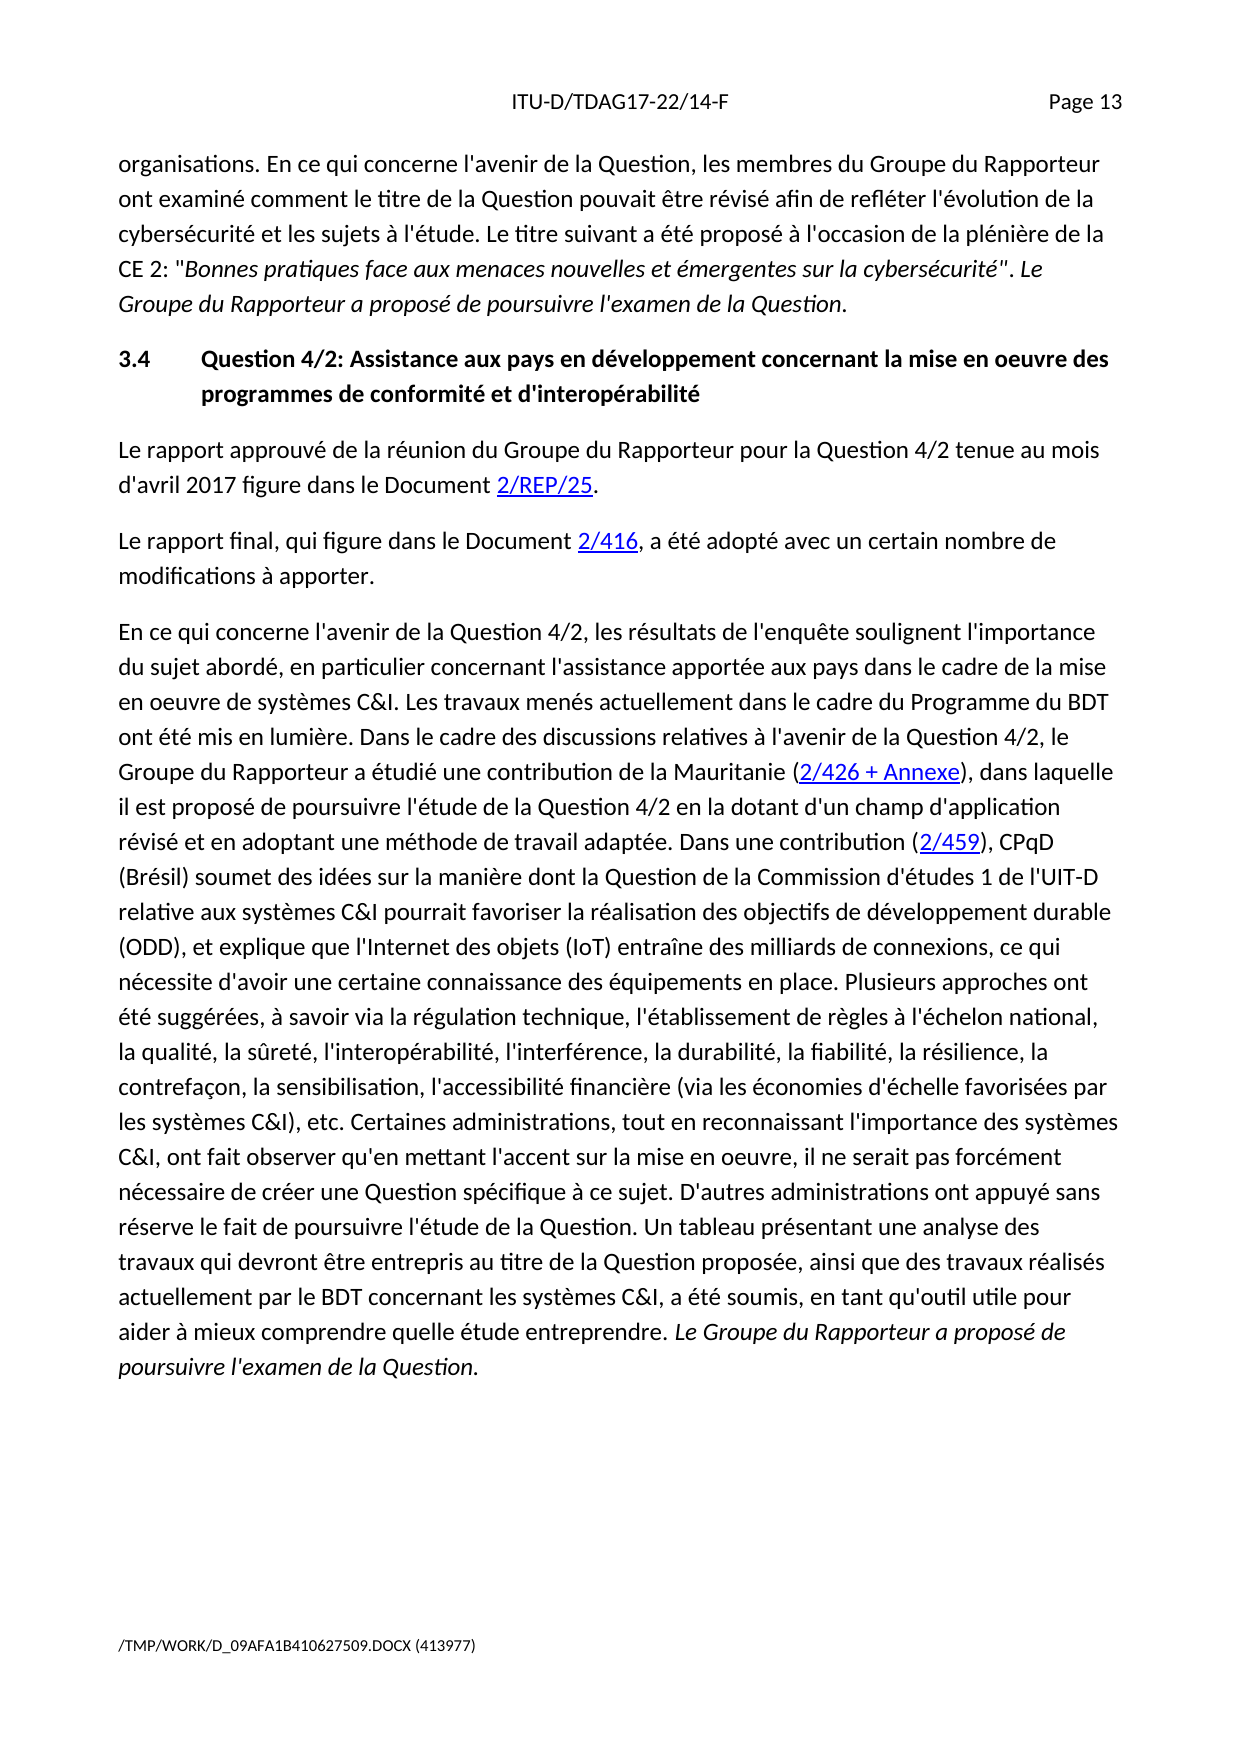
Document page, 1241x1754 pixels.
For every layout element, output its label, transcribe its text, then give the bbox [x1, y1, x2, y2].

subtitle 3.4 Question 4/2: Assistance aux pays en développement concernant la mise en oeuvre des programmes de conformité et d'interopérabilité [118, 343, 1122, 409]
text En ce qui concerne l'avenir de la Question 4/2, les résultats de l'enquête soulignent l'importance du sujet abordé, en particulier concernant l'assistance apportée aux pays dans le cadre de la mise en oeuvre de systèmes C&I. Les travaux menés actuellement dans le cadre du Programme du BDT ont été mis en lumière. Dans le cadre des discussions relatives à l'avenir de la Question 4/2, le Groupe du Rapporteur a étudié une contribution de la Mauritanie (2/426 + Annexe), dans laquelle il est proposé de poursuivre l'étude de la Question 4/2 en la dotant d'un champ d'application révisé et en adoptant une méthode de travail adaptée. Dans une contribution (2/459), CPqD (Brésil) soumet des idées sur la manière dont la Question de la Commission d'études 1 de l'UIT-D relative aux systèmes C&I pourrait favoriser la réalisation des objectifs de développement durable (ODD), et explique que l'Internet des objets (IoT) entraîne des milliards de connexions, ce qui nécessite d'avoir une certaine connaissance des équipements en place. Plusieurs approches ont été suggérées, à savoir via la régulation technique, l'établissement de règles à l'échelon national, la qualité, la sûreté, l'interopérabilité, l'interférence, la durabilité, la fiabilité, la résilience, la contrefaçon, la sensibilisation, l'accessibilité financière (via les économies d'échelle favorisées par les systèmes C&I), etc. Certaines administrations, tout en reconnaissant l'importance des systèmes C&I, ont fait observer qu'en mettant l'accent sur la mise en oeuvre, il ne serait pas forcément nécessaire de créer une Question spécifique à ce sujet. D'autres administrations ont appuyé sans réserve le fait de poursuivre l'étude de la Question. Un tableau présentant une analyse des travaux qui devront être entrepris au titre de la Question proposée, ainsi que des travaux réalisés actuellement par le BDT concernant les systèmes C&I, a été soumis, en tant qu'outil utile pour aider à mieux comprendre quelle étude entreprendre. Le Groupe du Rapporteur a proposé de poursuivre l'examen de la Question. [118, 616, 1122, 1382]
text Le rapport final, qui figure dans le Document 2/416, a été adopté avec un certain nombre de modifications à apporter. [118, 525, 1122, 591]
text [118, 148, 1122, 318]
text Le rapport approuvé de la réunion du Groupe du Rapporteur pour la Question 4/2 tenue au mois d'avril 2017 figure dans le Document 2/REP/25. [118, 434, 1122, 500]
